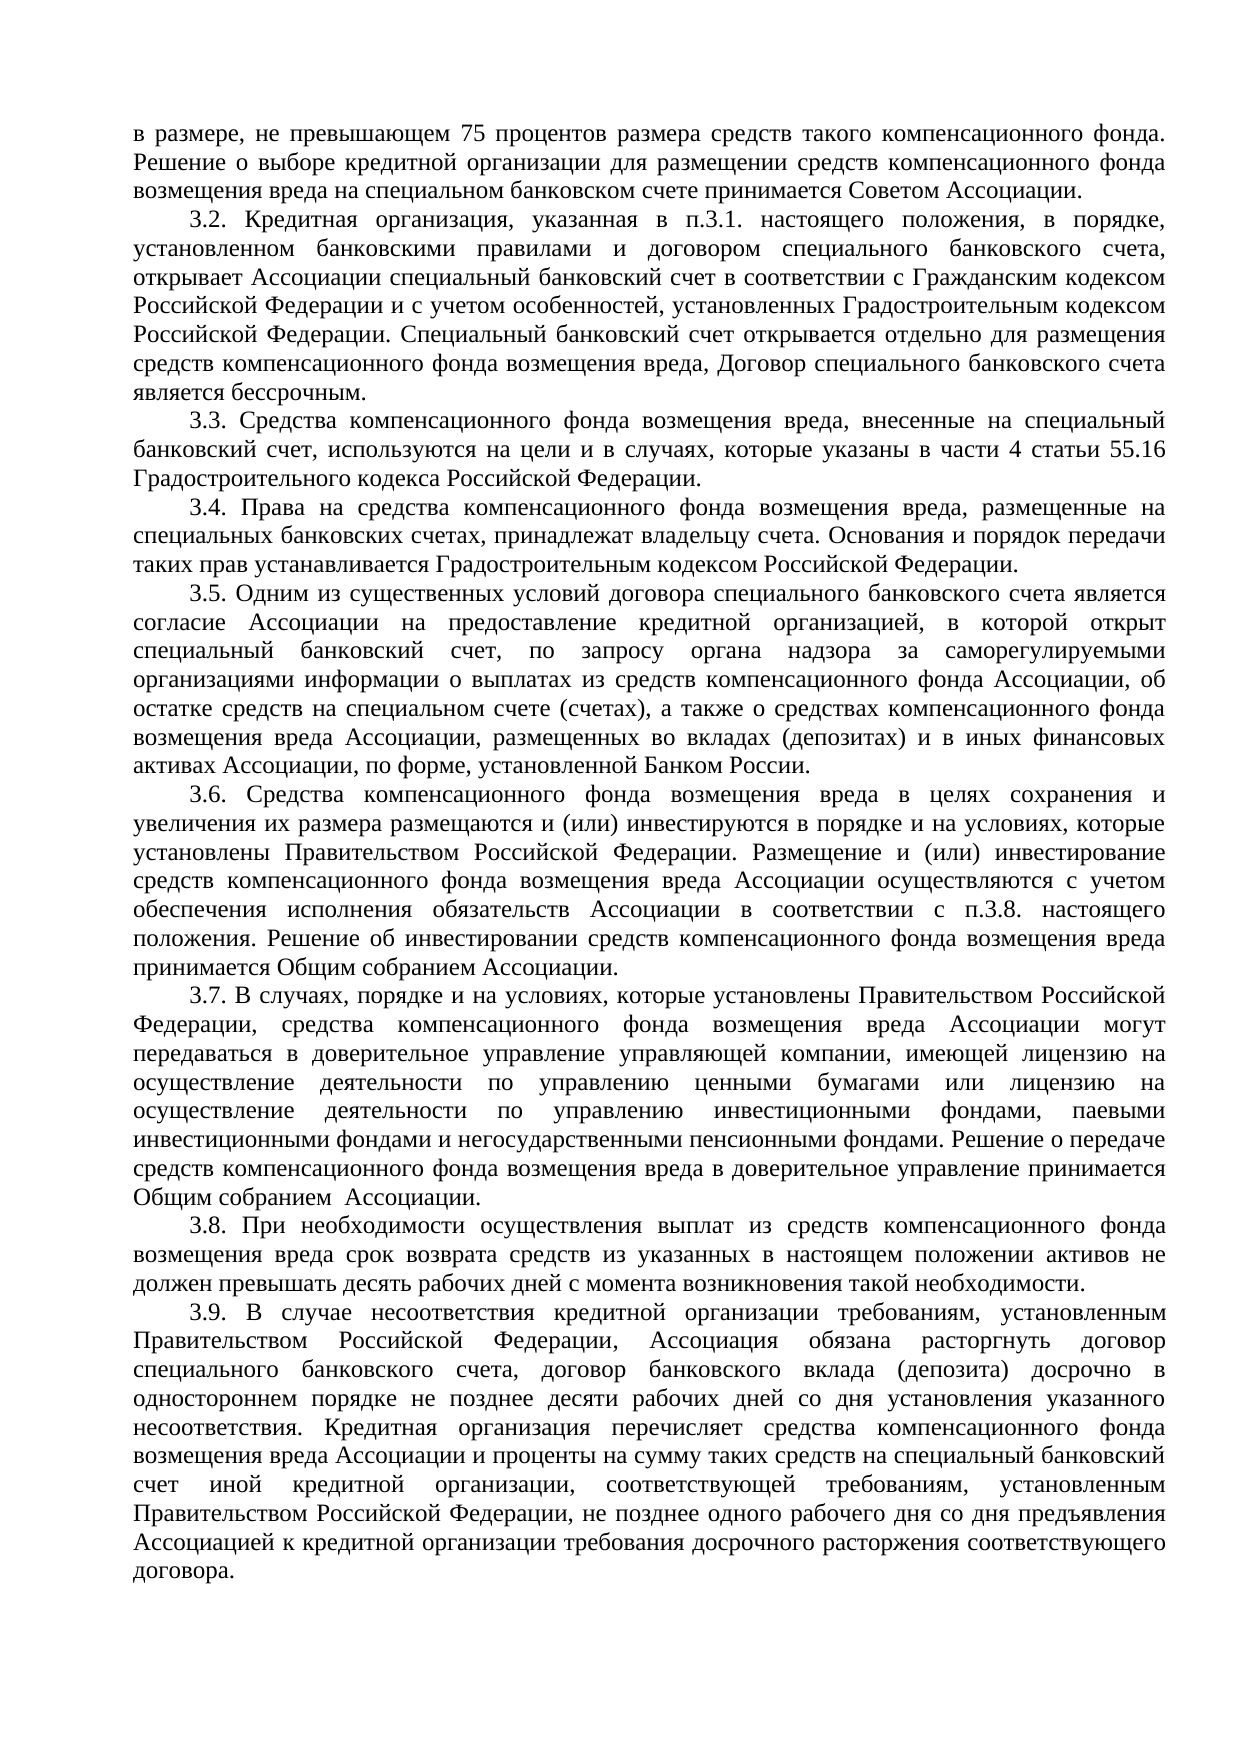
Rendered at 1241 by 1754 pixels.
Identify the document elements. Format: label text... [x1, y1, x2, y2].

text 3.9. В случае несоответствия кредитной организации требованиям, установленным Правительством Российской Федерации, Ассоциация обязана расторгнуть договор специального банковского счета, договор банковского вклада (депозита) досрочно в одностороннем порядке не позднее десяти рабочих дней со дня установления указанного несоответствия. Кредитная организация перечисляет средства компенсационного фонда возмещения вреда Ассоциации и проценты на сумму таких средств на специальный банковский счет иной кредитной организации, соответствующей требованиям, установленным Правительством Российской Федерации, не позднее одного рабочего дня со дня предъявления Ассоциацией к кредитной организации требования досрочного расторжения соответствующего договора. [133, 1297, 1167, 1584]
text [133, 118, 1167, 204]
text 3.2. Кредитная организация, указанная в п.3.1. настоящего положения, в порядке, установленном банковскими правилами и договором специального банковского счета, открывает Ассоциации специальный банковский счет в соответствии с Гражданским кодексом Российской Федерации и с учетом особенностей, установленных Градостроительным кодексом Российской Федерации. Специальный банковский счет открывается отдельно для размещения средств компенсационного фонда возмещения вреда, Договор специального банковского счета является бессрочным. [133, 204, 1167, 406]
text 3.3. Средства компенсационного фонда возмещения вреда, внесенные на специальный банковский счет, используются на цели и в случаях, которые указаны в части 4 статьи 55.16 Градостроительного кодекса Российской Федерации. [133, 406, 1167, 492]
text 3.5. Одним из существенных условий договора специального банковского счета является согласие Ассоциации на предоставление кредитной организацией, в которой открыт специальный банковский счет, по запросу органа надзора за саморегулируемыми организациями информации о выплатах из средств компенсационного фонда Ассоциации, об остатке средств на специальном счете (счетах), а также о средствах компенсационного фонда возмещения вреда Ассоциации, размещенных во вкладах (депозитах) и в иных финансовых активах Ассоциации, по форме, установленной Банком России. [133, 578, 1167, 779]
text 3.6. Средства компенсационного фонда возмещения вреда в целях сохранения и увеличения их размера размещаются и (или) инвестируются в порядке и на условиях, которые установлены Правительством Российской Федерации. Размещение и (или) инвестирование средств компенсационного фонда возмещения вреда Ассоциации осуществляются с учетом обеспечения исполнения обязательств Ассоциации в соответствии с п.3.8. настоящего положения. Решение об инвестировании средств компенсационного фонда возмещения вреда принимается Общим собранием Ассоциации. [133, 779, 1167, 981]
text 3.4. Права на средства компенсационного фонда возмещения вреда, размещенные на специальных банковских счетах, принадлежат владельцу счета. Основания и порядок передачи таких прав устанавливается Градостроительным кодексом Российской Федерации. [133, 492, 1167, 578]
text 3.8. При необходимости осуществления выплат из средств компенсационного фонда возмещения вреда срок возврата средств из указанных в настоящем положении активов не должен превышать десять рабочих дней с момента возникновения такой необходимости. [133, 1211, 1167, 1297]
text 3.7. В случаях, порядке и на условиях, которые установлены Правительством Российской Федерации, средства компенсационного фонда возмещения вреда Ассоциации могут передаваться в доверительное управление управляющей компании, имеющей лицензию на осуществление деятельности по управлению ценными бумагами или лицензию на осуществление деятельности по управлению инвестиционными фондами, паевыми инвестиционными фондами и негосударственными пенсионными фондами. Решение о передаче средств компенсационного фонда возмещения вреда в доверительное управление принимается Общим собранием Ассоциации. [133, 981, 1167, 1211]
